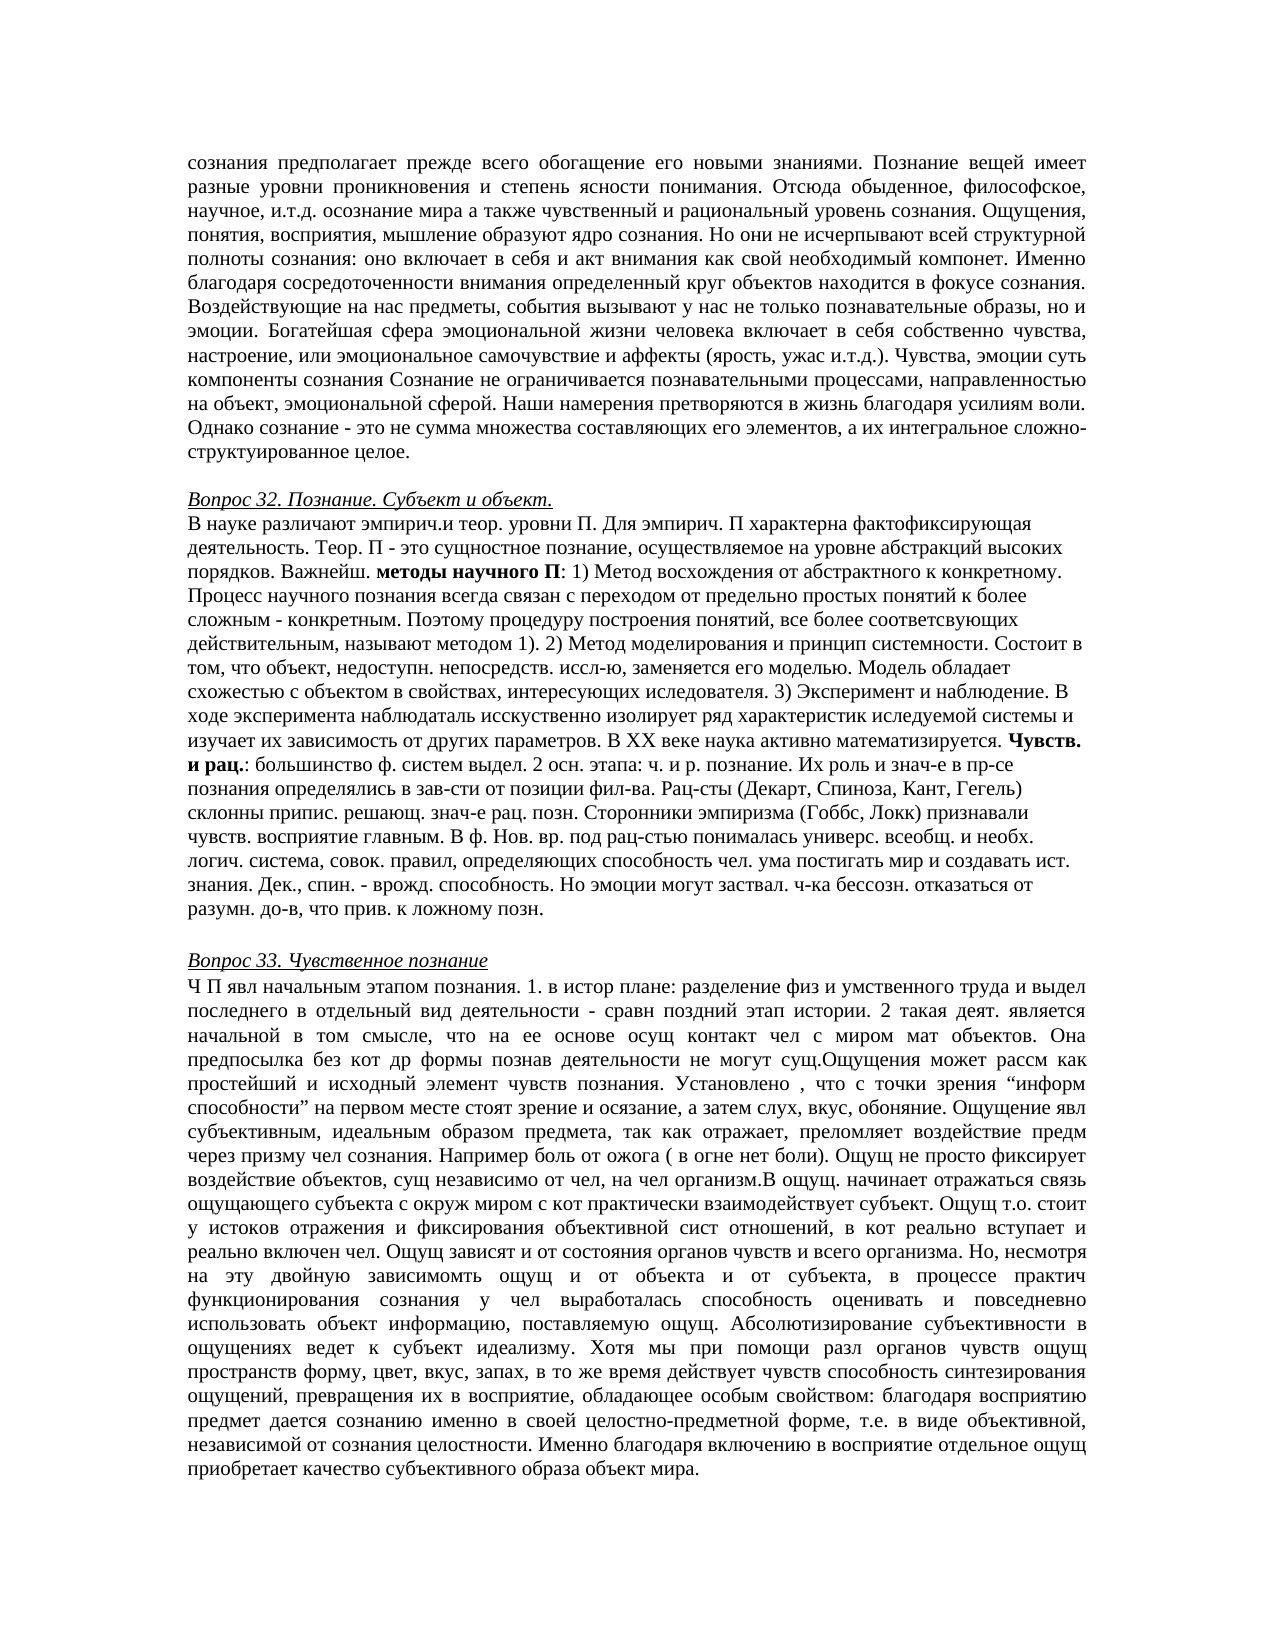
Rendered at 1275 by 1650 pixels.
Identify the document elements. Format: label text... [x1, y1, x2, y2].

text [187, 150, 1087, 463]
text В науке различают эмпирич.и теор. уровни П. Для эмпирич. П характерна фактофиксирующая деятельность. Теор. П - это сущностное познание, осуществляемое на уровне абстракций высоких порядков. Важнейш. методы научного П: 1) Метод восхождения от абстрактного к конкретному. Процесс научного познания всегда связан с переходом от предельно простых понятий к более сложным - конкретным. Поэтому процедуру построения понятий, все более соответсвующих действительным, называют методом 1). 2) Метод моделирования и принцип системности. Состоит в том, что объект, недоступн. непосредств. иссл-ю, заменяется его моделью. Модель обладает схожестью с объектом в свойствах, интересующих иследователя. 3) Эксперимент и наблюдение. В ходе эксперимента наблюдаталь исскуственно изолирует ряд характеристик иследуемой системы и изучает их зависимость от других параметров. В XX веке наука активно математизируется. Чувств. и рац.: большинство ф. систем выдел. 2 осн. этапа: ч. и р. познание. Их роль и знач-е в пр-се познания определялись в зав-сти от позиции фил-ва. Рац-сты (Декарт, Спиноза, Кант, Гегель) склонны припис. решающ. знач-е рац. позн. Сторонники эмпиризма (Гоббс, Локк) признавали чувств. восприятие главным. В ф. Нов. вр. под рац-стью понималась универс. всеобщ. и необх. логич. система, совок. правил, определяющих способность чел. ума постигать мир и создавать ист. знания. Дек., спин. - врожд. способность. Но эмоции могут заствал. ч-ка бессозн. отказаться от разумн. до-в, что прив. к ложному позн. [187, 511, 1088, 920]
text Вопрос 32. Познание. Субъект и объект. [187, 487, 1087, 511]
text Вопрос 33. Чувственное познание [187, 948, 1088, 972]
text Ч П явл начальным этапом познания. 1. в истор плане: разделение физ и умственного труда и выдел последнего в отдельный вид деятельности - сравн поздний этап истории. 2 такая деят. является начальной в том смысле, что на ее основе осущ контакт чел с миром мат объектов. Она предпосылка без кот др формы познав деятельности не могут сущ.Ощущения может рассм как простейший и исходный элемент чувств познания. Установлено , что с точки зрения “информ способности” на первом месте стоят зрение и осязание, а затем слух, вкус, обоняние. Ощущение явл субъективным, идеальным образом предмета, так как отражает, преломляет воздействие предм через призму чел сознания. Например боль от ожога ( в огне нет боли). Ощущ не просто фиксирует воздействие объектов, сущ независимо от чел, на чел организм.В ощущ. начинает отражаться связь ощущающего субъекта с окруж миром с кот практически взаимодействует субъект. Ощущ т.о. стоит у истоков отражения и фиксирования объективной сист отношений, в кот реально вступает и реально включен чел. Ощущ зависят и от состояния органов чувств и всего организма. Но, несмотря на эту двойную зависимомть ощущ и от объекта и от субъекта, в процессе практич функционирования сознания у чел выработалась способность оценивать и повседневно использовать объект информацию, поставляемую ощущ. Абсолютизирование субъективности в ощущениях ведет к субъект идеализму. Хотя мы при помощи разл органов чувств ощущ пространств форму, цвет, вкус, запах, в то же время действует чувств способность синтезирования ощущений, превращения их в восприятие, обладающее особым свойством: благодаря восприятию предмет дается сознанию именно в своей целостно-предметной форме, т.е. в виде объективной, независимой от сознания целостности. Именно благодаря включению в восприятие отдельное ощущ приобретает качество субъективного образа объект мира. [187, 974, 1087, 1480]
